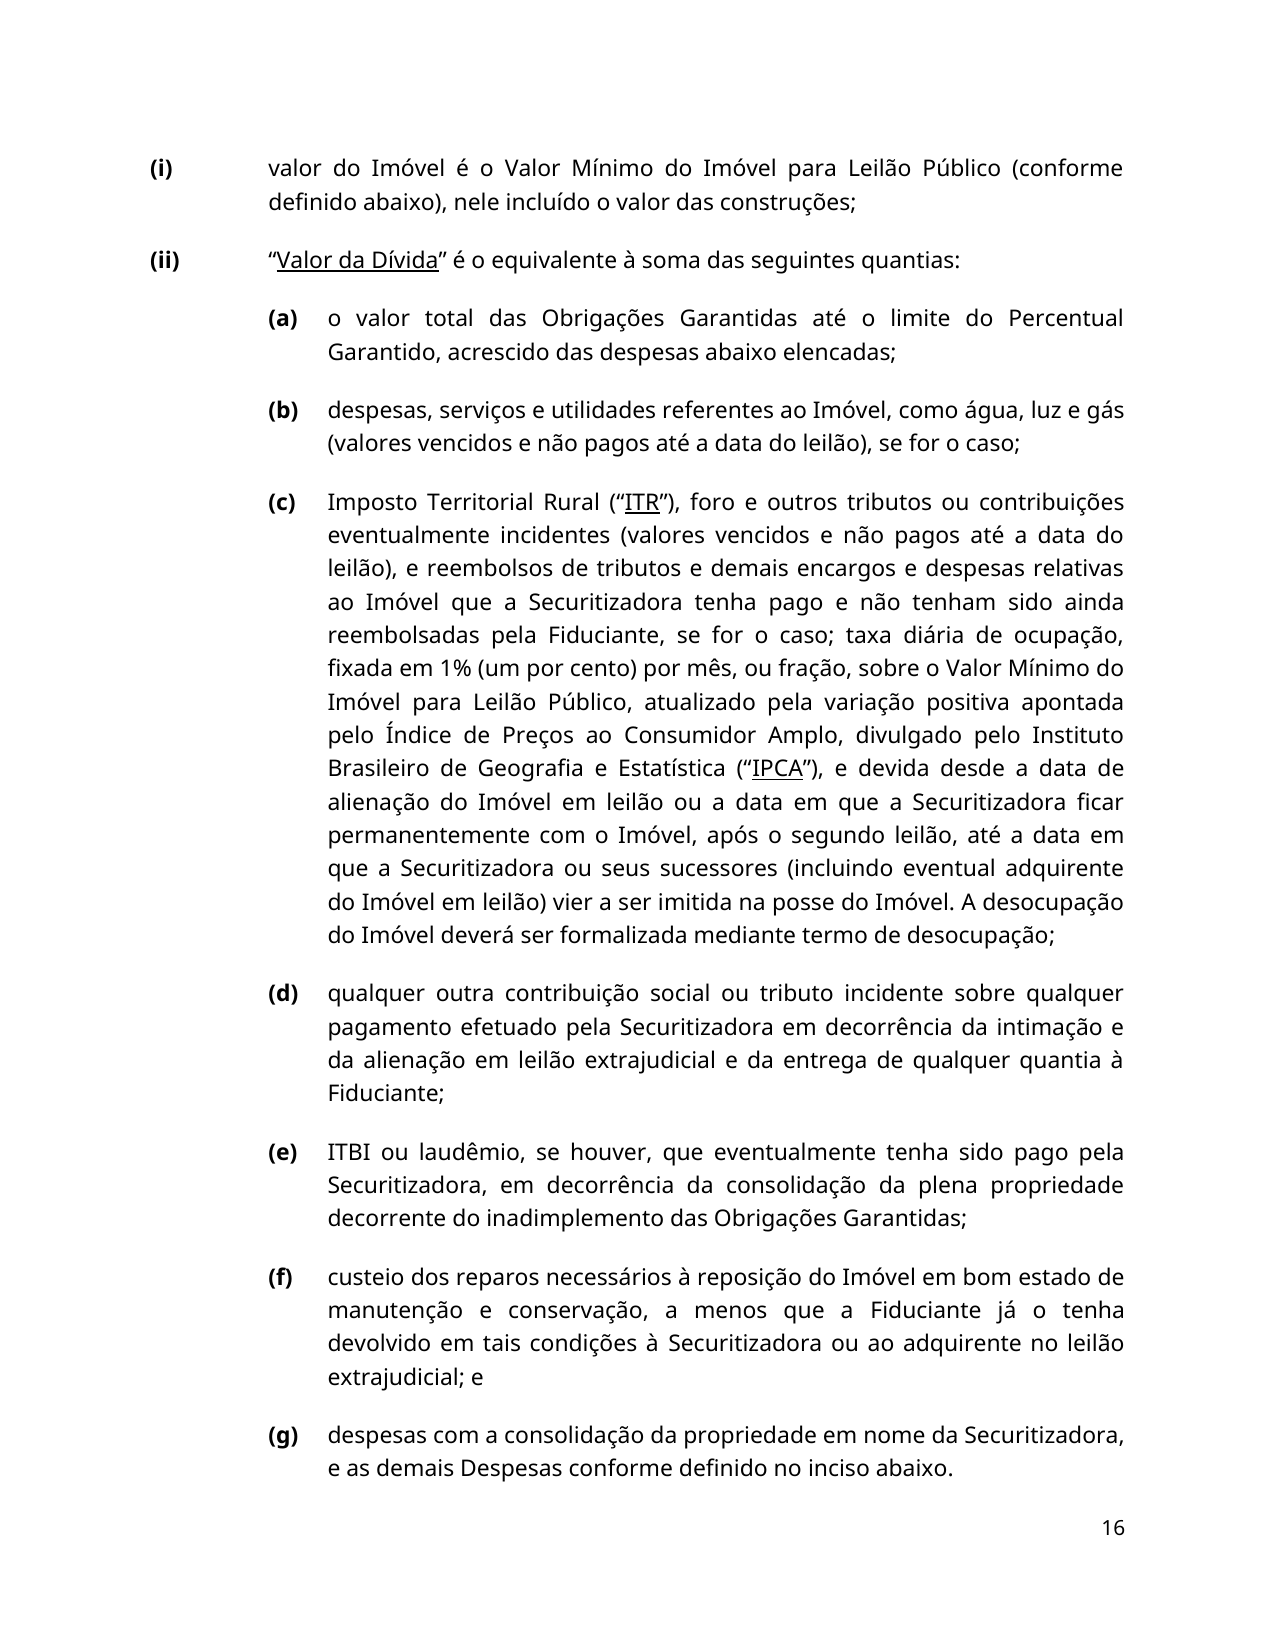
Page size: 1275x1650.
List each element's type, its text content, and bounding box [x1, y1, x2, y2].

list ITBI ou laudêmio, se houver, que eventualmente tenha sido pago pela Securitizadora, em decorrência da consolidação da plena propriedade decorrente do inadimplemento das Obrigações Garantidas; [268, 1133, 1125, 1233]
list valor do Imóvel é o Valor Mínimo do Imóvel para Leilão Público (conforme definido abaixo), nele incluído o valor das construções; [150, 150, 1125, 217]
list o valor total das Obrigações Garantidas até o limite do Percentual Garantido, acrescido das despesas abaixo elencadas; [268, 300, 1125, 367]
list despesas com a consolidação da propriedade em nome da Securitizadora, e as demais Despesas conforme definido no inciso (iii) abaixo. [268, 1417, 1125, 1483]
list custeio dos reparos necessários à reposição do Imóvel em bom estado de manutenção e conservação, a menos que a Fiduciante já o tenha devolvido em tais condições à Securitizadora ou ao adquirente no leilão extrajudicial; e [268, 1258, 1125, 1392]
list Imposto Territorial Rural (“ITR”), foro e outros tributos ou contribuições eventualmente incidentes (valores vencidos e não pagos até a data do leilão), e reembolsos de tributos e demais encargos e despesas relativas ao Imóvel que a Securitizadora tenha pago e não tenham sido ainda reembolsadas pela Fiduciante, se for o caso; taxa diária de ocupação, fixada em 1% (um por cento) por mês, ou fração, sobre o Valor Mínimo do Imóvel para Leilão Público, atualizado pela variação positiva apontada pelo Índice de Preços ao Consumidor Amplo, divulgado pelo Instituto Brasileiro de Geografia e Estatística (“IPCA”), e devida desde a data de alienação do Imóvel em leilão ou a data em que a Securitizadora ficar permanentemente com o Imóvel, após o segundo leilão, até a data em que a Securitizadora ou seus sucessores (incluindo eventual adquirente do Imóvel em leilão) vier a ser imitida na posse do Imóvel. A desocupação do Imóvel deverá ser formalizada mediante termo de desocupação; [268, 483, 1125, 950]
list despesas, serviços e utilidades referentes ao Imóvel, como água, luz e gás (valores vencidos e não pagos até a data do leilão), se for o caso; [268, 392, 1125, 458]
list “Valor da Dívida” é o equivalente à soma das seguintes quantias: [150, 242, 1125, 275]
list qualquer outra contribuição social ou tributo incidente sobre qualquer pagamento efetuado pela Securitizadora em decorrência da intimação e da alienação em leilão extrajudicial e da entrega de qualquer quantia à Fiduciante; [268, 975, 1125, 1108]
